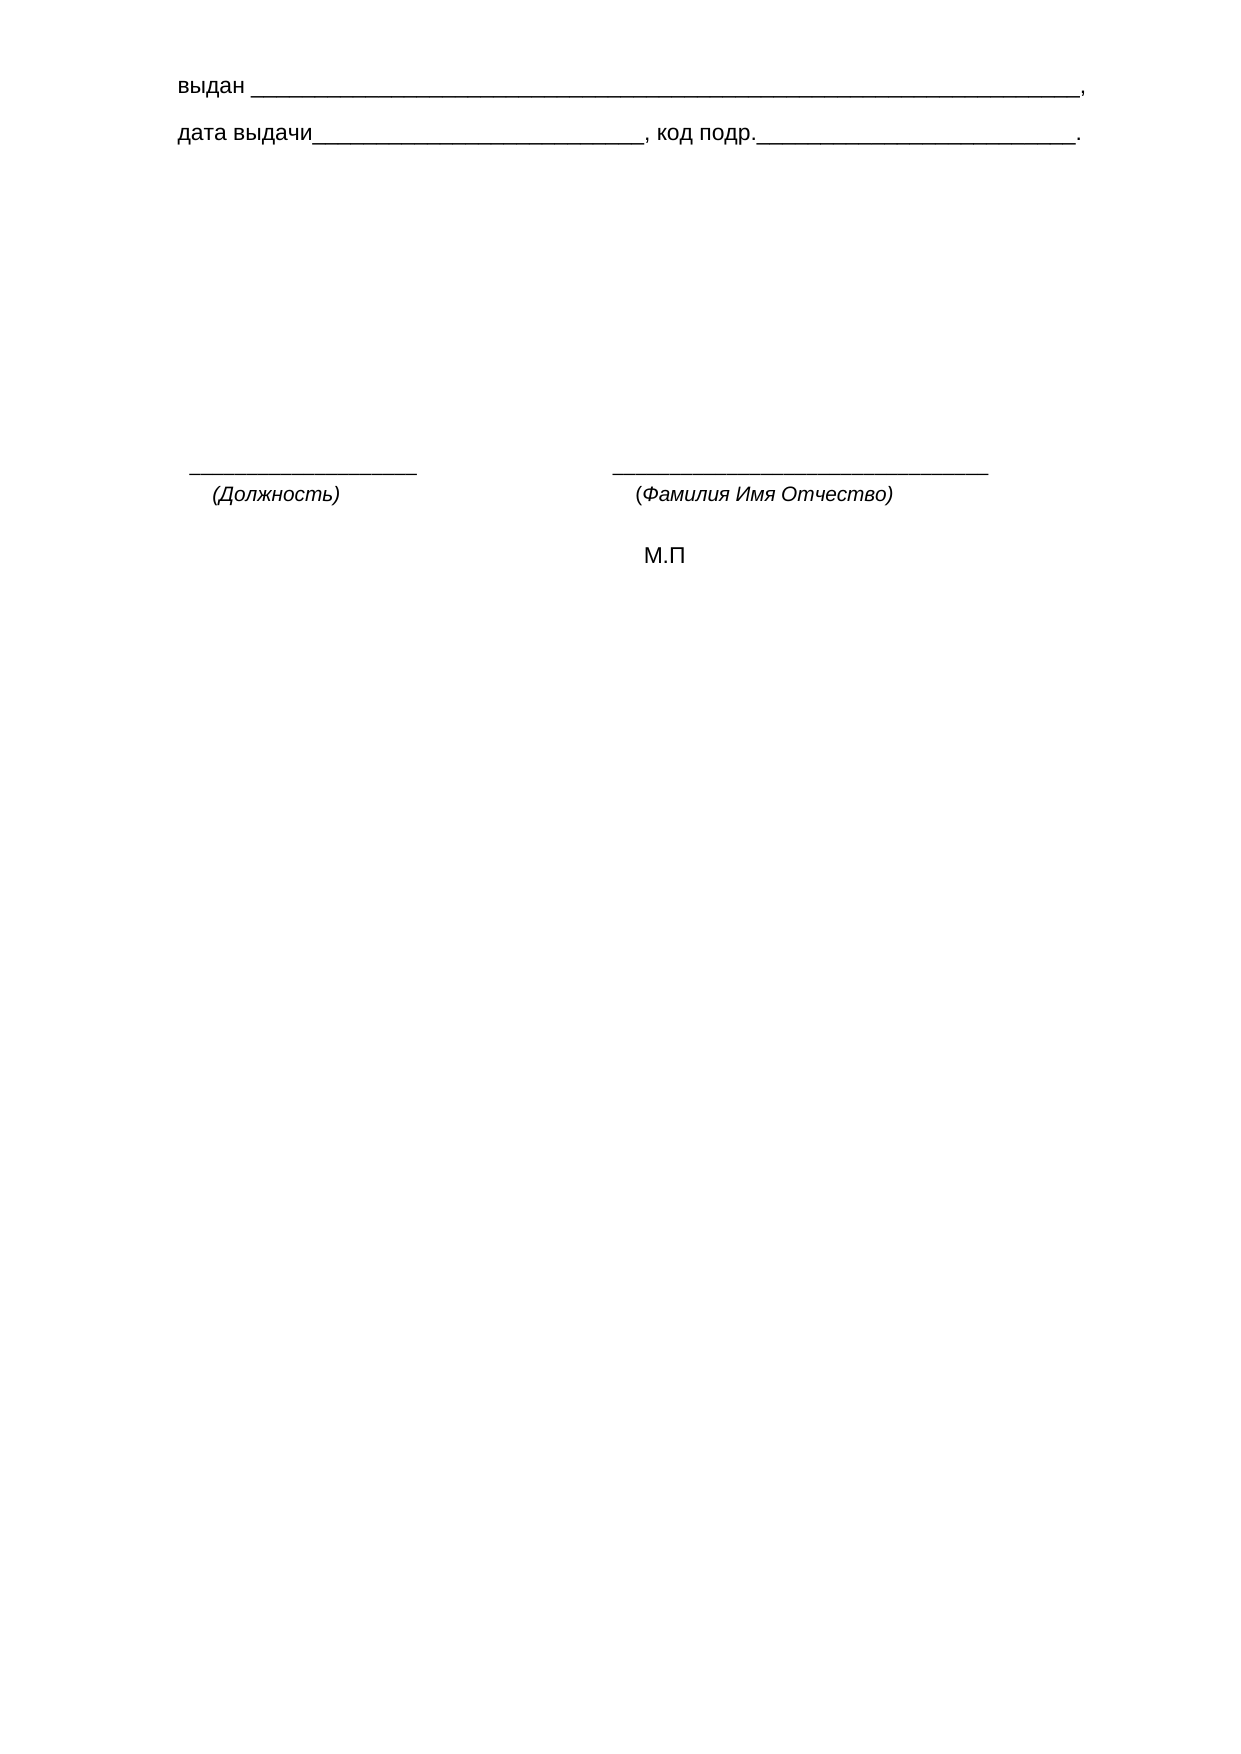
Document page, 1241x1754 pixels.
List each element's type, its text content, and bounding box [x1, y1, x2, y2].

text М.П [177, 542, 1152, 568]
text выдан _________________________________________________________________, [177, 72, 1152, 98]
text дата выдачи__________________________, код подр._________________________. [177, 119, 1152, 146]
text (Должность) (Фамилия Имя Отчество) [189, 482, 1118, 506]
text ____________________ _________________________________ [189, 450, 1118, 478]
